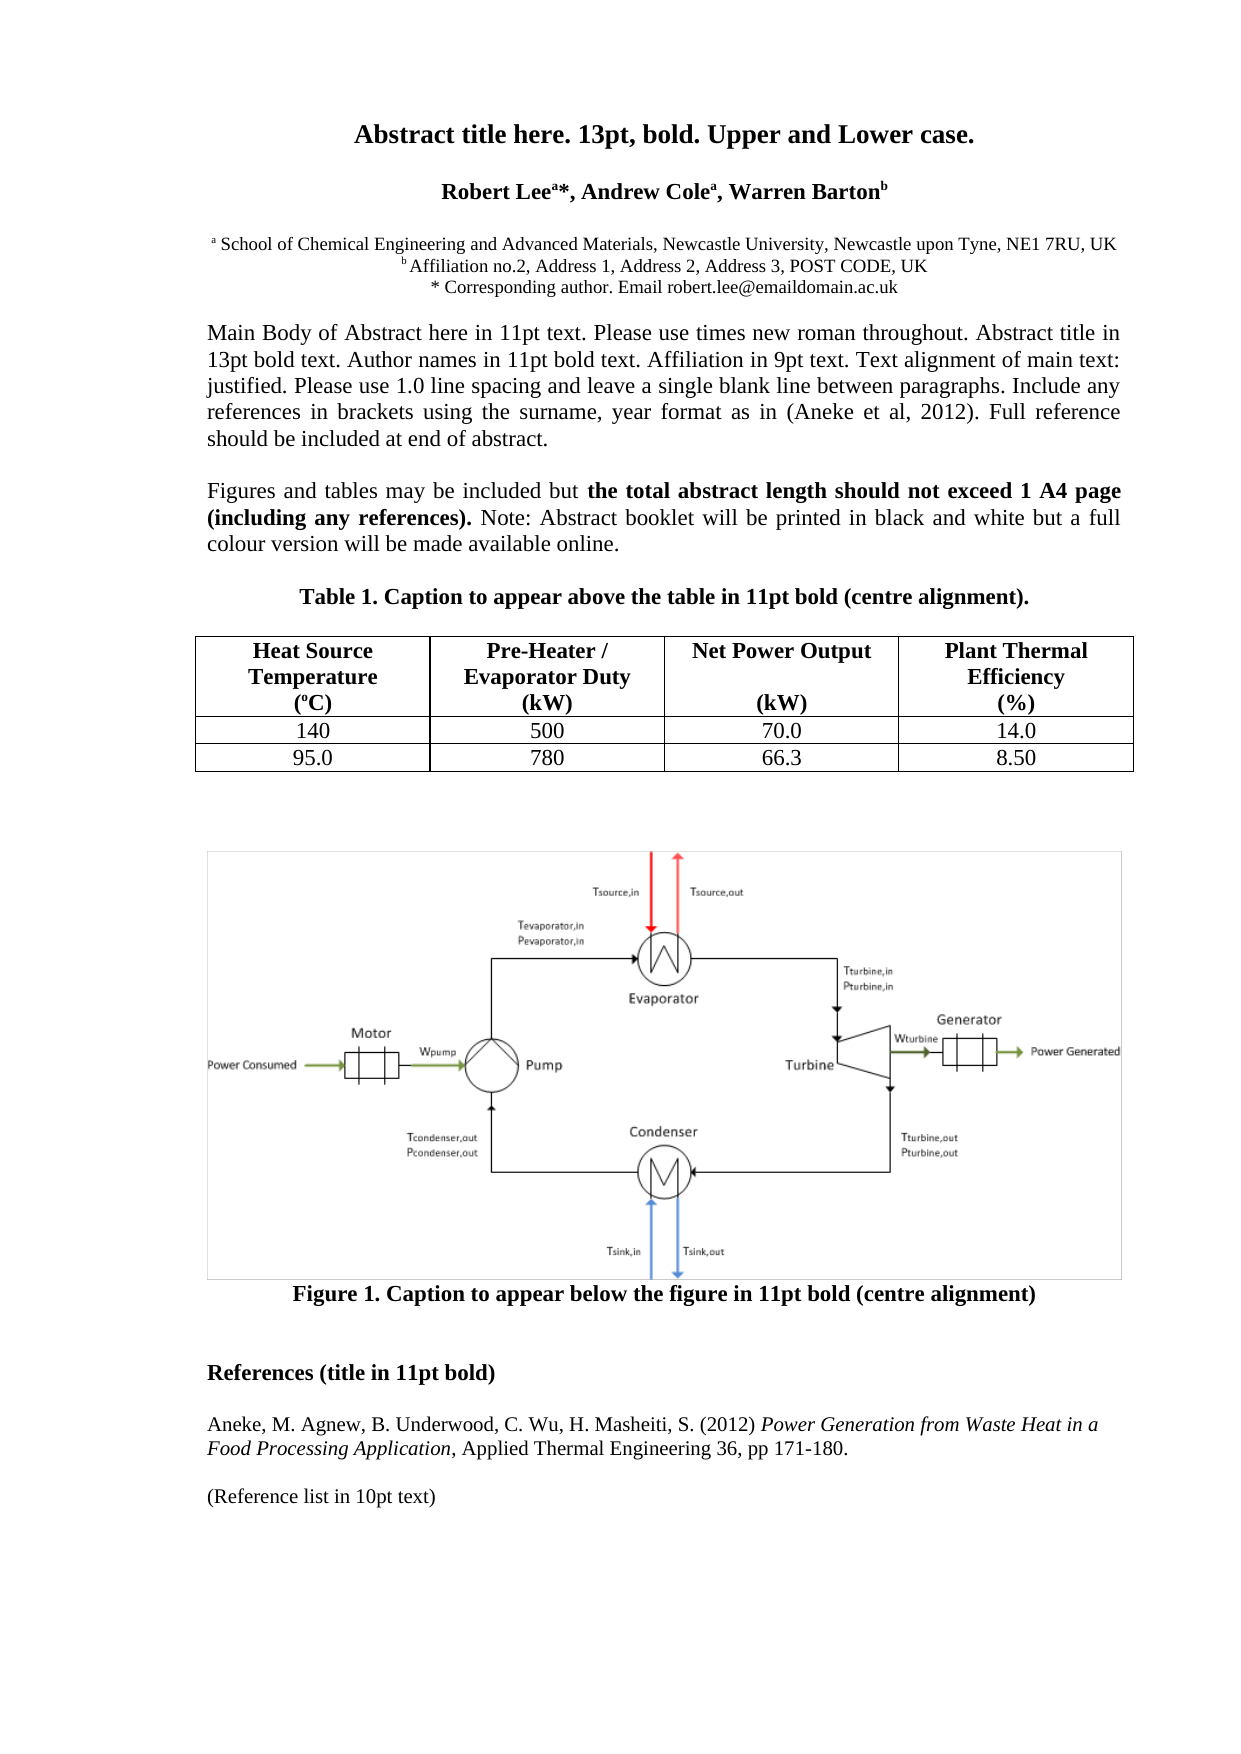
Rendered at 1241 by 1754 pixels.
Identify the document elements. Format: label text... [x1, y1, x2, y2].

table_cell 95.0 [196, 744, 429, 771]
text Figures and tables may be included but the total abstract length should not exceed 1 A4 page (including any references). Note: Abstract booklet will be printed in black and white but a full colour version will be made available online. [207, 477, 1122, 557]
text * Corresponding author. Email robert.lee@emaildomain.ac.uk [207, 276, 1122, 298]
text Figure 1. Caption to appear below the figure in 11pt bold (centre alignment) [207, 1281, 1122, 1306]
text References (title in 11pt bold) [207, 1359, 1122, 1386]
text a School of Chemical Engineering and Advanced Materials, Newcastle University, Newcastle upon Tyne, NE1 7RU, UK [207, 233, 1122, 255]
table_cell 500 [431, 717, 664, 743]
table_cell 66.3 [665, 744, 898, 771]
picture [206, 850, 1123, 1281]
table_header Net Power Output (kW) [665, 637, 898, 716]
table_header Pre-Heater / Evaporator Duty (kW) [431, 637, 664, 716]
text b Affiliation no.2, Address 1, Address 2, Address 3, POST CODE, UK [207, 255, 1122, 276]
text Table 1. Caption to appear above the table in 11pt bold (centre alignment). [207, 583, 1122, 609]
table_cell 780 [431, 744, 664, 771]
table_cell 14.0 [899, 717, 1133, 743]
text (Reference list in 10pt text) [207, 1484, 1122, 1508]
text Main Body of Abstract here in 11pt text. Please use times new roman throughout. Abstract title in 13pt bold text. Author names in 11pt bold text. Affiliation in 9pt text. Text alignment of main text: justified. Please use 1.0 line spacing and leave a single blank line between paragraphs. Include any references in brackets using the surname, year format as in (Aneke et al, 2012). Full reference should be included at end of abstract. [207, 319, 1122, 451]
table_cell 70.0 [665, 717, 898, 743]
table_header Heat Source Temperature (oC) [196, 637, 429, 716]
text Aneke, M. Agnew, B. Underwood, C. Wu, H. Masheiti, S. (2012) Power Generation from Waste Heat in a Food Processing Application, Applied Thermal Engineering 36, pp 171-180. [207, 1412, 1122, 1460]
table_cell 140 [196, 717, 429, 743]
table_header Plant Thermal Efficiency (%) [899, 637, 1133, 716]
table_cell 8.50 [899, 744, 1133, 771]
text Abstract title here. 13pt, bold. Upper and Lower case. [207, 118, 1122, 149]
text Robert Leea*, Andrew Colea, Warren Bartonb [207, 178, 1122, 204]
